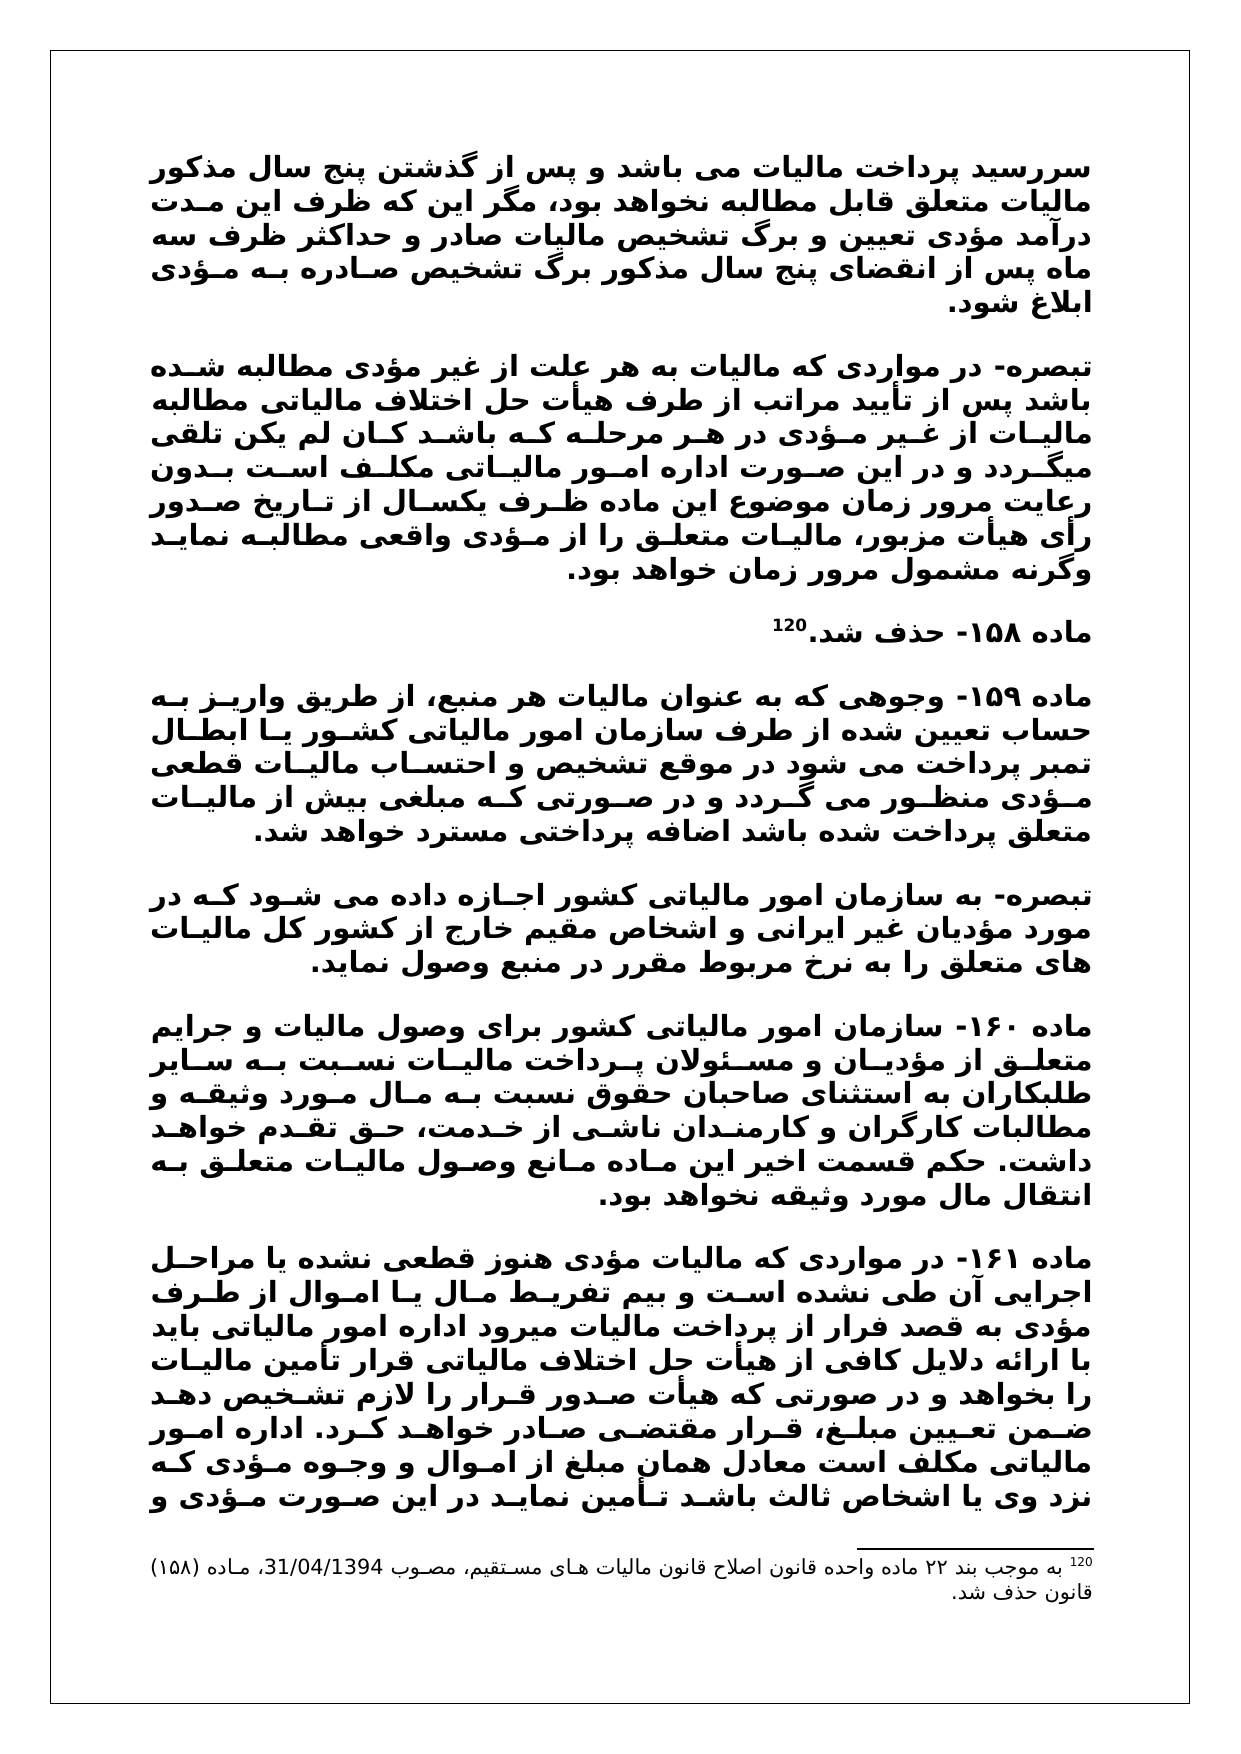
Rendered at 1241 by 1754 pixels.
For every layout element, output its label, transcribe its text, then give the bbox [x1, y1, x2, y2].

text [150, 1242, 1093, 1513]
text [150, 150, 1093, 320]
text ماده ۱۵۸- حذف شد. [150, 616, 1093, 650]
text تبصره- در مواردی که مالیات به هر علت از غیر مؤدی مطالبه شده باشد پس از تأیید مراتب از طرف هیأت حل اختلاف مالیاتی مطالبه مالیات از غیر مؤدی در هر مرحله که باشد کان لم یکن تلقی میگردد و در این صورت اداره امور مالیاتی مکلف است بدون رعایت مرور زمان موضوع این ماده ظرف یکسال از تاریخ صدور رأی هیأت مزبور، مالیات متعلق را از مؤدی واقعی مطالبه نماید وگرنه مشمول مرور زمان خواهد بود. [150, 349, 1093, 587]
text ماده ۱۶۰- سازمان امور مالیاتی کشور برای وصول مالیات و جرایم متعلق از مؤدیان و مسئولان پرداخت مالیات نسبت به سایر طلبکاران به استثنای صاحبان حقوق نسبت به مال مورد وثیقه و مطالبات کارگران و کارمندان ناشی از خدمت، حق تقدم خواهد داشت. حکم قسمت اخیر این ماده مانع وصول مالیات متعلق به انتقال مال مورد وثیقه نخواهد بود. [150, 1009, 1093, 1213]
text تبصره- به سازمان امور مالیاتی کشور اجازه داده می شود که در مورد مؤدیان غیر ایرانی و اشخاص مقیم خارج از کشور کل مالیات های متعلق را به نرخ مربوط مقرر در منبع وصول نماید. [150, 878, 1093, 980]
text ماده ۱۵۹- وجوهی که به عنوان مالیات هر منبع، از طریق واریز به حساب تعیین شده از طرف سازمان امور مالیاتی کشور یا ابطال تمبر پرداخت می شود در موقع تشخیص و احتساب مالیات قطعی مؤدی منظور می گردد و در صورتی که مبلغی بیش از مالیات متعلق پرداخت شده باشد اضافه پرداختی مسترد خواهد شد. [150, 679, 1093, 849]
